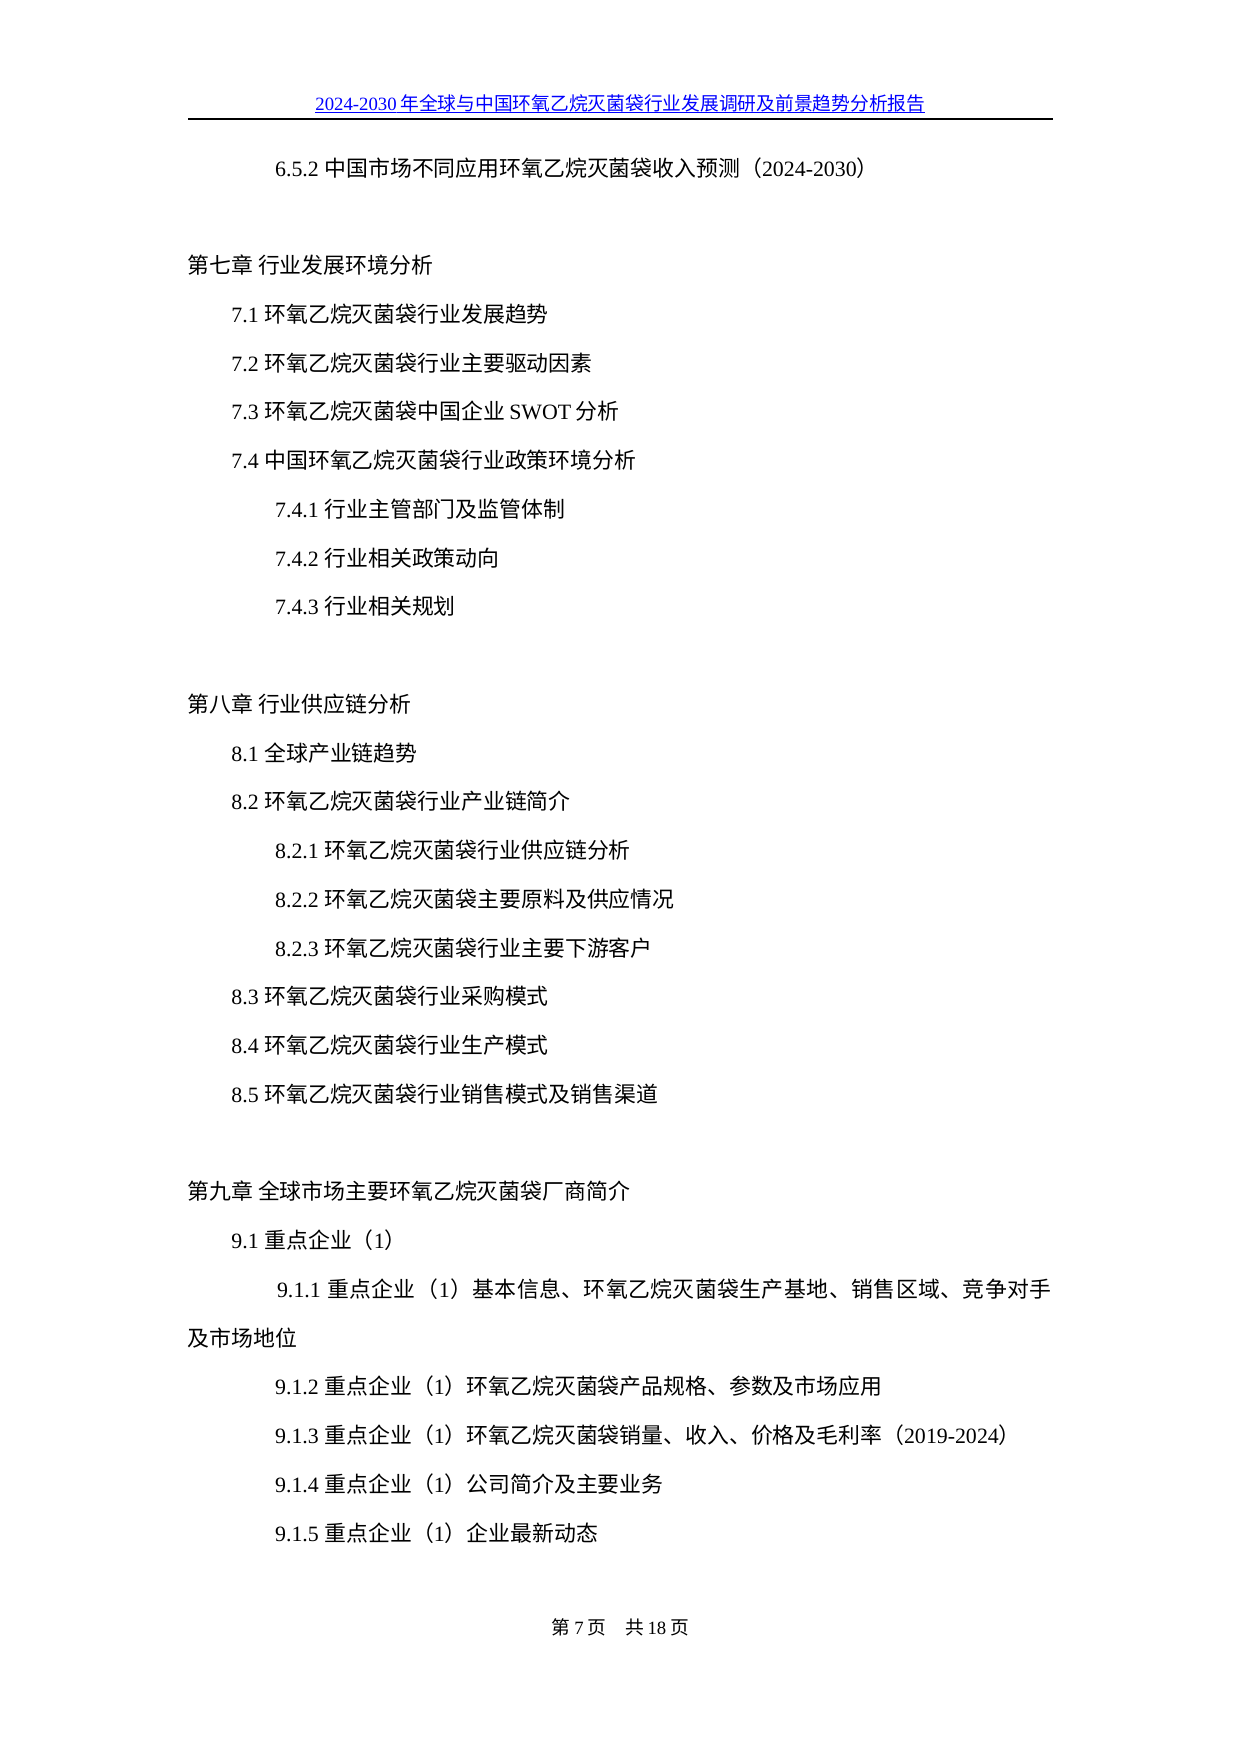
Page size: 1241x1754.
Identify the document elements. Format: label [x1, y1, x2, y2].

text [187, 150, 1053, 1548]
